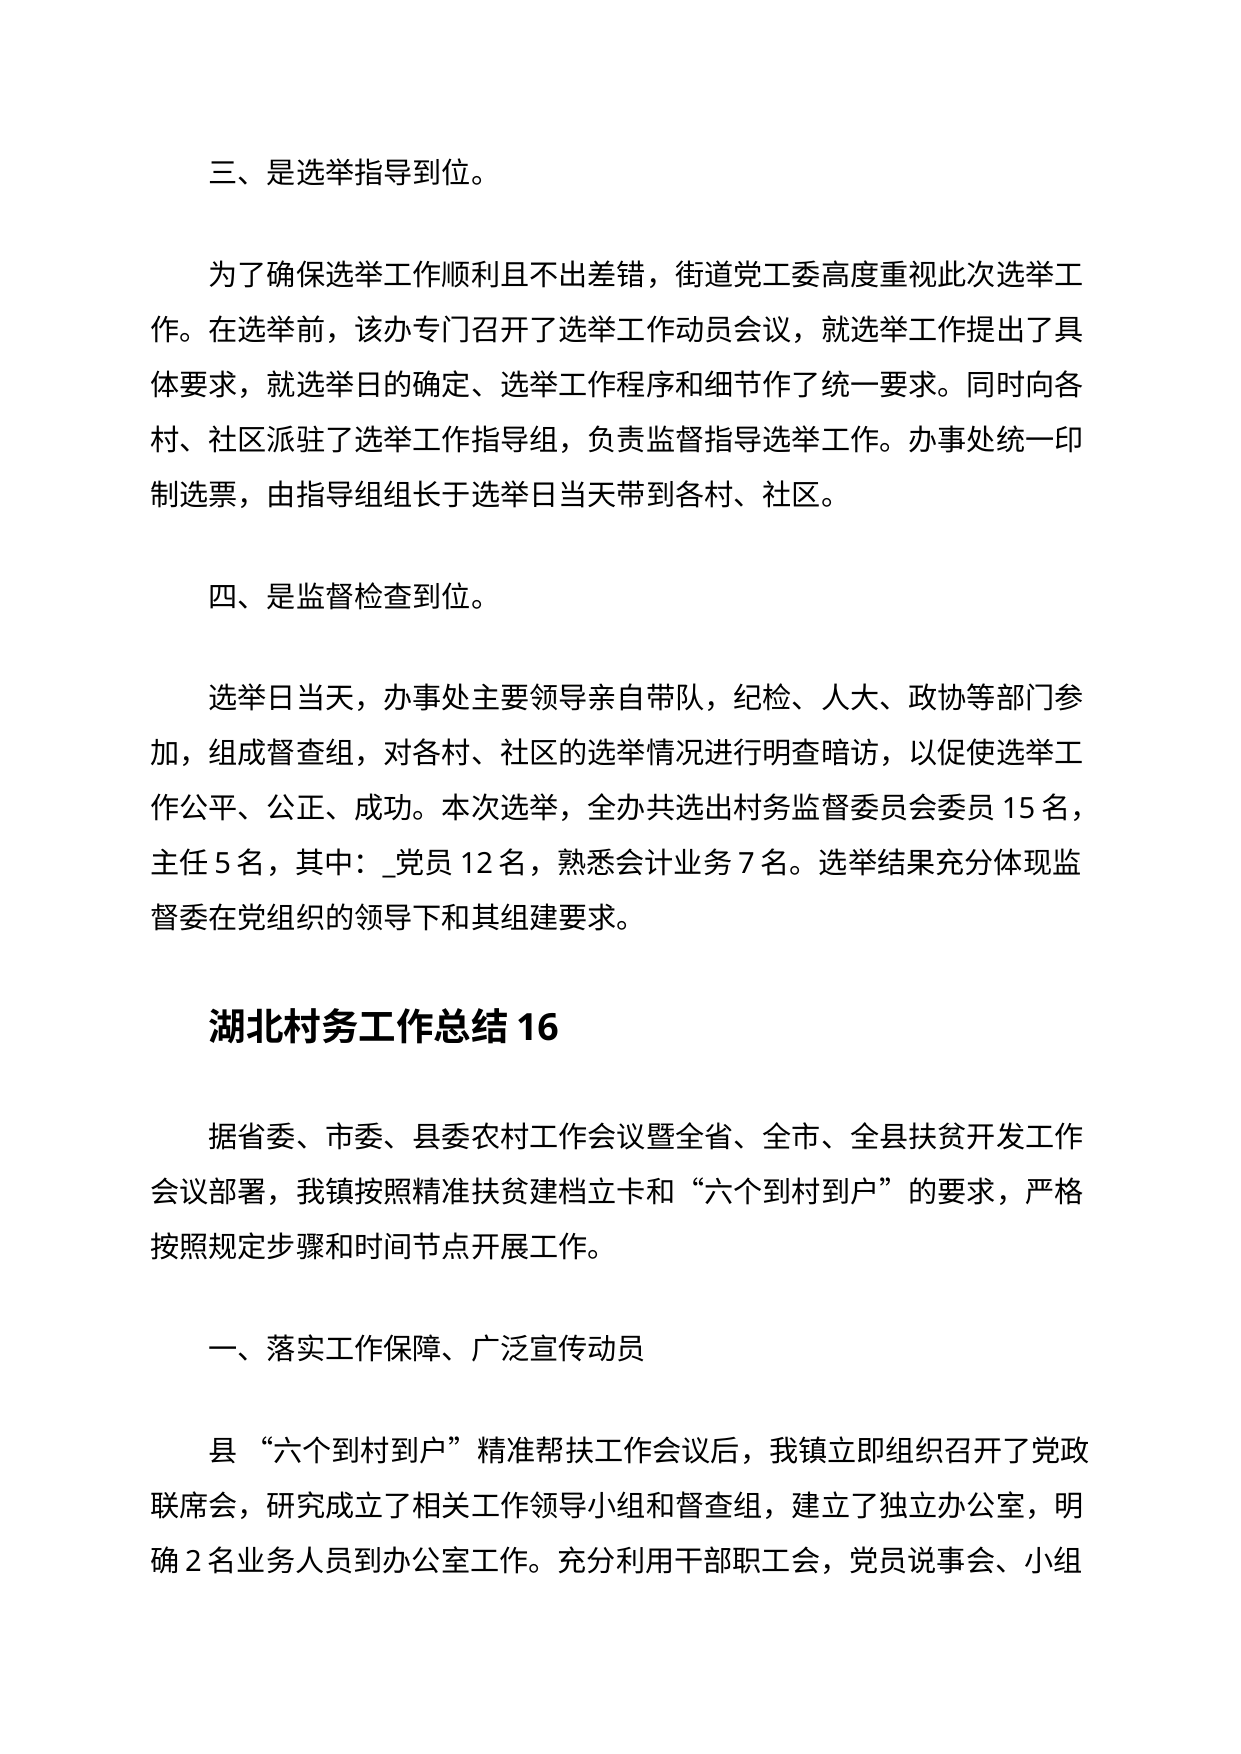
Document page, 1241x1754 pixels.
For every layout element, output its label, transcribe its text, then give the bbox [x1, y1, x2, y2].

text 三、是选举指导到位。 [150, 150, 1090, 192]
text 一、落实工作保障、广泛宣传动员 [150, 1326, 1090, 1368]
text 四、是监督检查到位。 [150, 573, 1090, 615]
text 据省委、市委、县委农村工作会议暨全省、全市、全县扶贫开发工作会议部署，我镇按照精准扶贫建档立卡和“六个到村到户”的要求，严格按照规定步骤和时间节点开展工作。 [150, 1114, 1090, 1266]
text 为了确保选举工作顺利且不出差错，街道党工委高度重视此次选举工作。在选举前，该办专门召开了选举工作动员会议，就选举工作提出了具体要求，就选举日的确定、选举工作程序和细节作了统一要求。同时向各村、社区派驻了选举工作指导组，负责监督指导选举工作。办事处统一印制选票，由指导组组长于选举日当天带到各村、社区。 [150, 252, 1090, 514]
text 选举日当天，办事处主要领导亲自带队，纪检、人大、政协等部门参加，组成督查组，对各村、社区的选举情况进行明查暗访，以促使选举工作公平、公正、成功。本次选举，全办共选出村务监督委员会委员15名，主任5名，其中：_党员12名，熟悉会计业务7名。选举结果充分体现监督委在党组织的领导下和其组建要求。 [150, 675, 1090, 937]
text 湖北村务工作总结16 [150, 996, 1090, 1051]
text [150, 1427, 1090, 1579]
